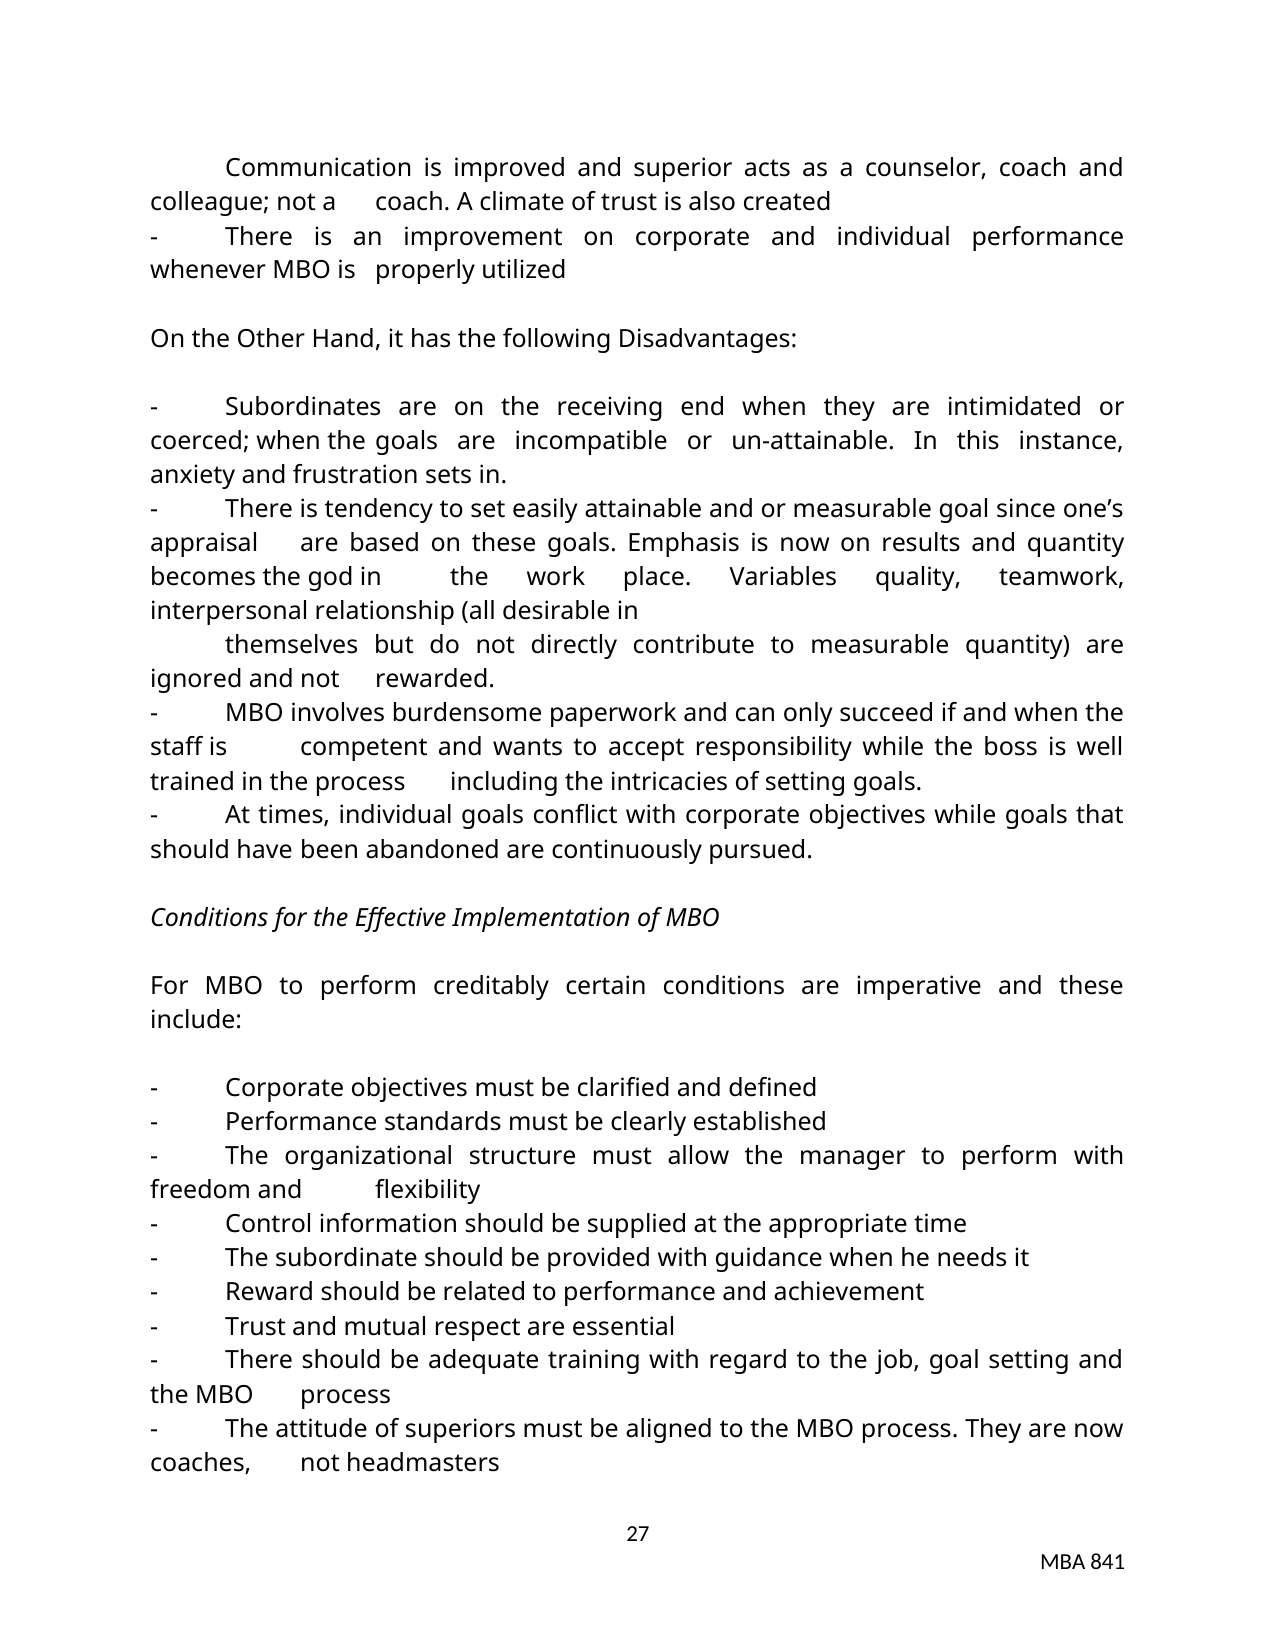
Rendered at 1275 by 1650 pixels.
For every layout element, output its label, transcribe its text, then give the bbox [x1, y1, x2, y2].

text themselves but do not directly contribute to measurable quantity) are ignored and not rewarded. [150, 627, 1125, 695]
text - Trust and mutual respect are essential [150, 1308, 1125, 1342]
text - There is an improvement on corporate and individual performance whenever MBO is properly utilized [150, 218, 1125, 286]
text - Performance standards must be clearly established [150, 1104, 1125, 1138]
text - Control information should be supplied at the appropriate time [150, 1206, 1125, 1240]
text - MBO involves burdensome paperwork and can only succeed if and when the staff is competent and wants to accept responsibility while the boss is well trained in the process including the intricacies of setting goals. [150, 695, 1125, 797]
text - Reward should be related to performance and achievement [150, 1274, 1125, 1308]
text - Subordinates are on the receiving end when they are intimidated or coerced; when the goals are incompatible or un-attainable. In this instance, anxiety and frustration sets in. [150, 388, 1125, 491]
text - The attitude of superiors must be aligned to the MBO process. They are now coaches, not headmasters [150, 1410, 1125, 1478]
text Conditions for the Effective Implementation of MBO [150, 899, 1125, 933]
text For MBO to perform creditably certain conditions are imperative and these include: [150, 967, 1125, 1036]
text - The organizational structure must allow the manager to perform with freedom and flexibility [150, 1138, 1125, 1206]
text - The subordinate should be provided with guidance when he needs it [150, 1240, 1125, 1274]
text - There should be adequate training with regard to the job, goal setting and the MBO process [150, 1342, 1125, 1410]
text On the Other Hand, it has the following Disadvantages: [150, 320, 1125, 354]
text - At times, individual goals conflict with corporate objectives while goals that should have been abandoned are continuously pursued. [150, 797, 1125, 865]
text Communication is improved and superior acts as a counselor, coach and colleague; not a coach. A climate of trust is also created [150, 150, 1125, 218]
text - There is tendency to set easily attainable and or measurable goal since one’s appraisal are based on these goals. Emphasis is now on results and quantity becomes the god in the work place. Variables quality, teamwork, interpersonal relationship (all desirable in [150, 491, 1125, 627]
text - Corporate objectives must be clarified and defined [150, 1070, 1125, 1104]
